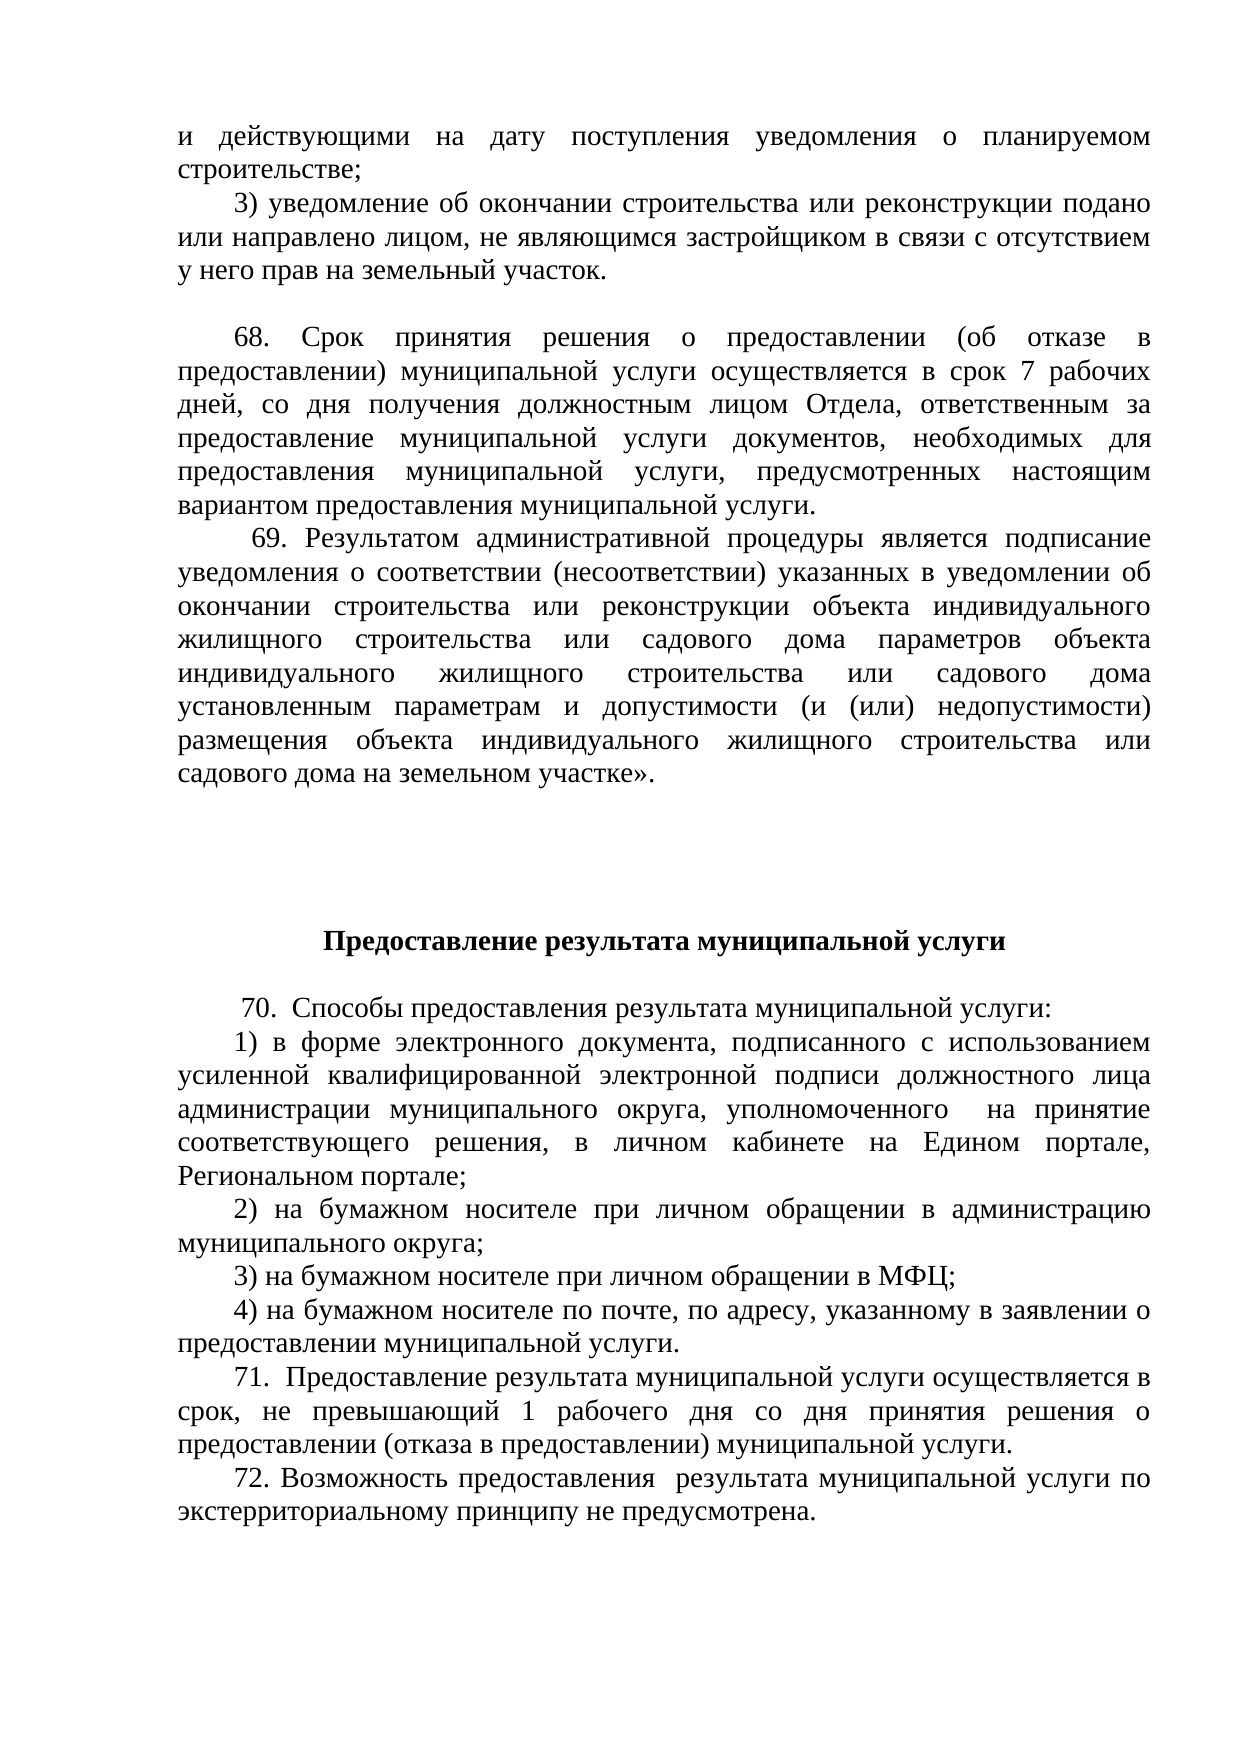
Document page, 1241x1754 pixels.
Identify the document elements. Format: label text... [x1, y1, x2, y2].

text 71. Предоставление результата муниципальной услуги осуществляется в срок, не превышающий 1 рабочего дня со дня принятия решения о предоставлении (отказа в предоставлении) муниципальной услуги. [177, 1359, 1152, 1460]
text 4) на бумажном носителе по почте, по адресу, указанному в заявлении о предоставлении муниципальной услуги. [177, 1292, 1152, 1359]
text 2) на бумажном носителе при личном обращении в администрацию муниципального округа; [177, 1191, 1152, 1258]
text 3) на бумажном носителе при личном обращении в МФЦ; [177, 1258, 1152, 1292]
text 70. Способы предоставления результата муниципальной услуги: [177, 990, 1152, 1024]
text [177, 118, 1152, 185]
text 69. Результатом административной процедуры является подписание уведомления о соответствии (несоответствии) указанных в уведомлении об окончании строительства или реконструкции объекта индивидуального жилищного строительства или садового дома параметров объекта индивидуального жилищного строительства или садового дома установленным параметрам и допустимости (и (или) недопустимости) размещения объекта индивидуального жилищного строительства или садового дома на земельном участке». [177, 521, 1152, 789]
text 3) уведомление об окончании строительства или реконструкции подано или направлено лицом, не являющимся застройщиком в связи с отсутствием у него прав на земельный участок. [177, 185, 1152, 286]
text 1) в форме электронного документа, подписанного с использованием усиленной квалифицированной электронной подписи должностного лица администрации муниципального округа, уполномоченного на принятие соответствующего решения, в личном кабинете на Едином портале, Региональном портале; [177, 1024, 1152, 1191]
text 68. Срок принятия решения о предоставлении (об отказе в предоставлении) муниципальной услуги осуществляется в срок 7 рабочих дней, со дня получения должностным лицом Отдела, ответственным за предоставление муниципальной услуги документов, необходимых для предоставления муниципальной услуги, предусмотренных настоящим вариантом предоставления муниципальной услуги. [177, 319, 1152, 521]
text 72. Возможность предоставления результата муниципальной услуги по экстерриториальному принципу не предусмотрена. [177, 1460, 1152, 1527]
title Предоставление результата муниципальной услуги [177, 923, 1152, 957]
